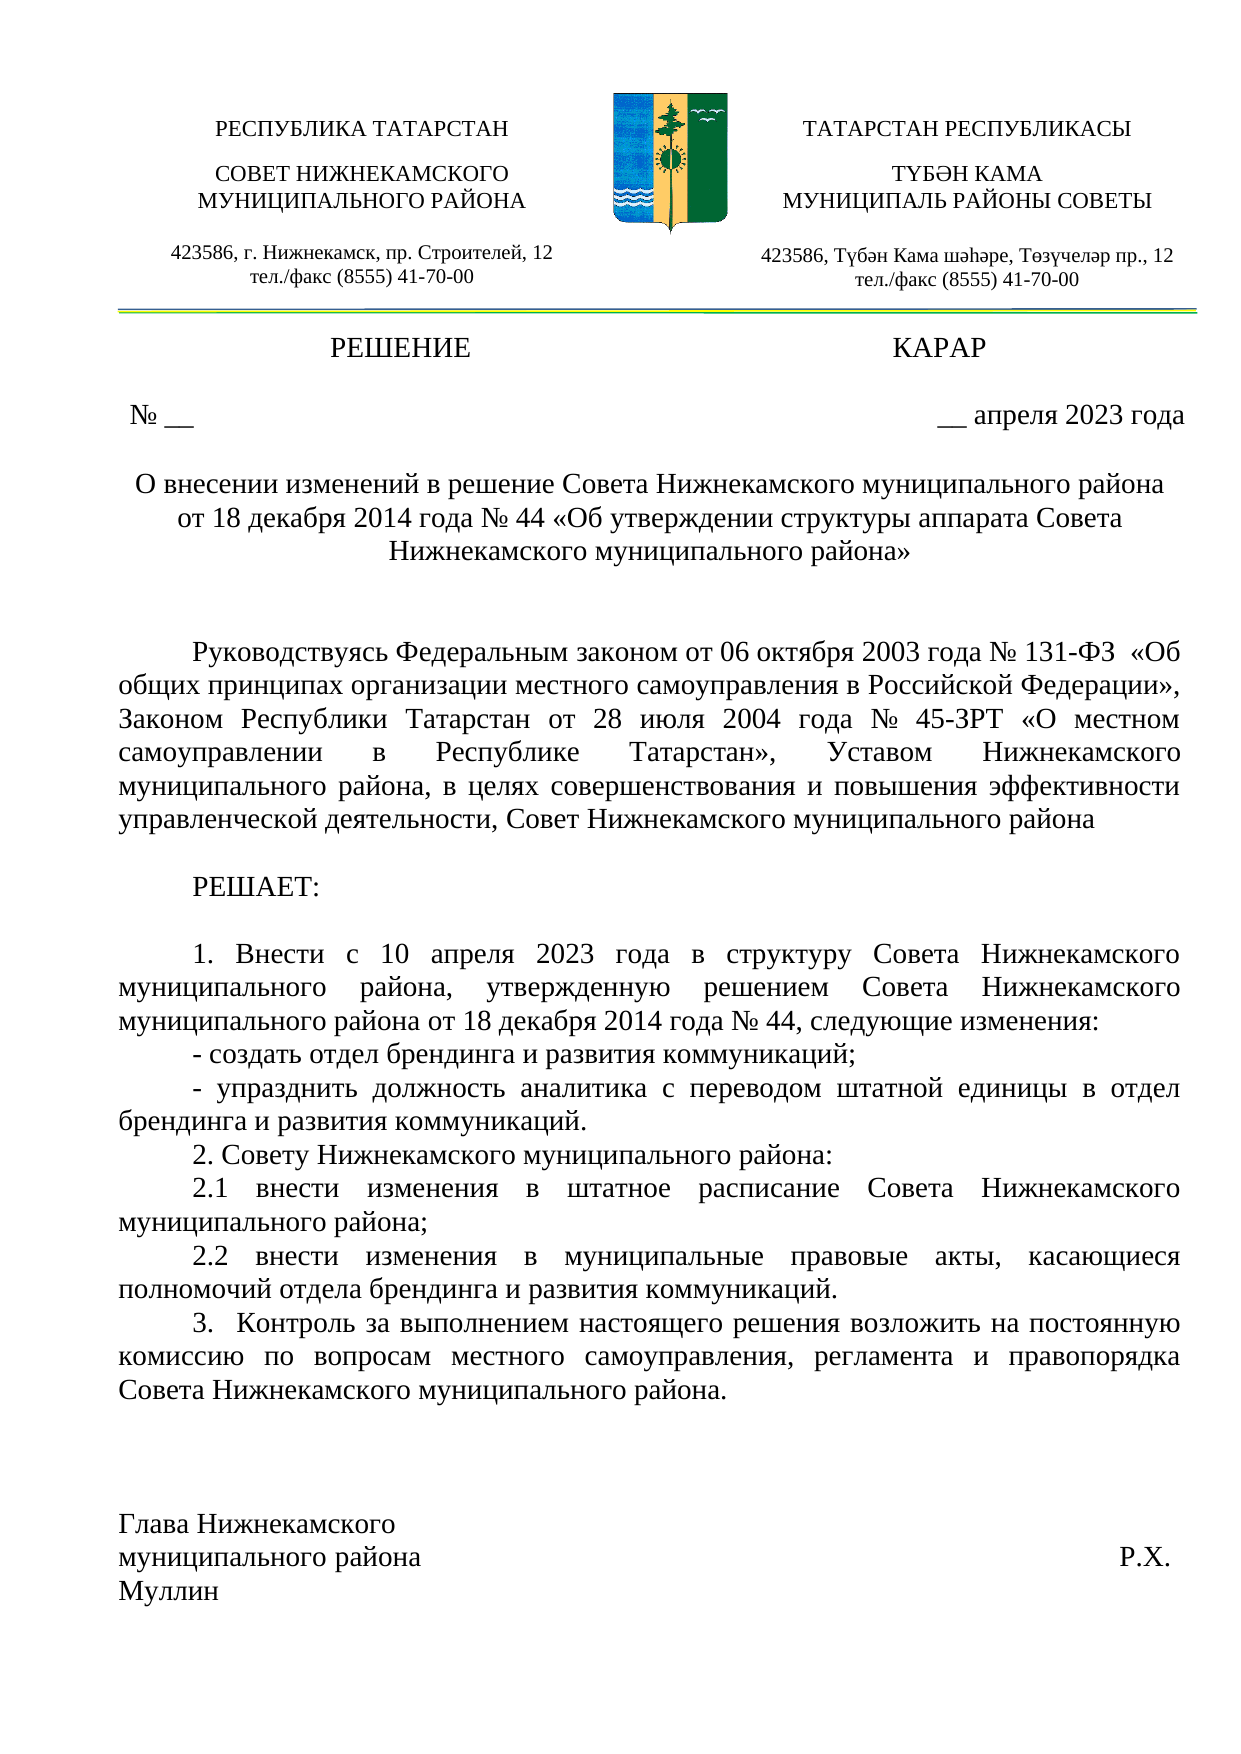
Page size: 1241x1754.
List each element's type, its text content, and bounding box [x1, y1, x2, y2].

table_cell __ апреля 2023 года [679, 397, 1196, 433]
text О внесении изменений в решение Совета Нижнекамского муниципального района от 18 декабря 2014 года № 44 «Об утверждении структуры аппарата Совета Нижнекамского муниципального района» [118, 466, 1181, 567]
text - упразднить должность аналитика с переводом штатной единицы в отдел брендинга и развития коммуникаций. [118, 1070, 1181, 1137]
text - создать отдел брендинга и развития коммуникаций; [118, 1036, 1181, 1070]
text 1. Внести с 10 апреля 2023 года в структуру Совета Нижнекамского муниципального района, утвержденную решением Совета Нижнекамского муниципального района от 18 декабря 2014 года № 44, следующие изменения: [118, 936, 1181, 1036]
picture [605, 88, 736, 239]
table_header РЕШЕНИЕ [118, 330, 679, 397]
text Руководствуясь Федеральным законом от 06 октября 2003 года № 131-ФЗ «Об общих принципах организации местного самоуправления в Российской Федерации», Законом Республики Татарстан от 28 июля 2004 года № 45-ЗРТ «О местном самоуправлении в Республике Татарстан», Уставом Нижнекамского муниципального района, в целях совершенствования и повышения эффективности управленческой деятельности, Совет Нижнекамского муниципального района [118, 634, 1181, 835]
text РЕШАЕТ: [118, 869, 1181, 902]
text муниципального района Р.Х. Муллин [118, 1539, 1181, 1607]
text 2. Совету Нижнекамского муниципального района: [118, 1137, 1181, 1171]
table_header [605, 89, 738, 306]
table_cell № __ [118, 397, 679, 433]
table_header РЕСПУБЛИКА ТАТАРСТАН СОВЕТ НИЖНЕКАМСКОГО МУНИЦИПАЛЬНОГО РАЙОНА 423586, г. Нижнекамск, пр. Строителей, 12 тел./факс (8555) 41-70-00 [118, 89, 605, 306]
list Контроль за выполнением настоящего решения возложить на постоянную комиссию по вопросам местного самоуправления, регламента и правопорядка Совета Нижнекамского муниципального района. [118, 1305, 1181, 1405]
table_header КАРАР [679, 330, 1196, 397]
text Глава Нижнекамского [118, 1506, 1181, 1539]
table_header ТАТАРСТАН РЕСПУБЛИКАСЫ ТҮБӘН КАМА МУНИЦИПАЛЬ РАЙОНЫ СОВЕТЫ 423586, Түбән Кама шәһәре, Төзүчеләр пр., 12 тел./факс (8555) 41-70-00 [738, 89, 1196, 306]
text 2.2 внести изменения в муниципальные правовые акты, касающиеся полномочий отдела брендинга и развития коммуникаций. [118, 1238, 1181, 1305]
text 2.1 внести изменения в штатное расписание Совета Нижнекамского муниципального района; [118, 1171, 1181, 1238]
